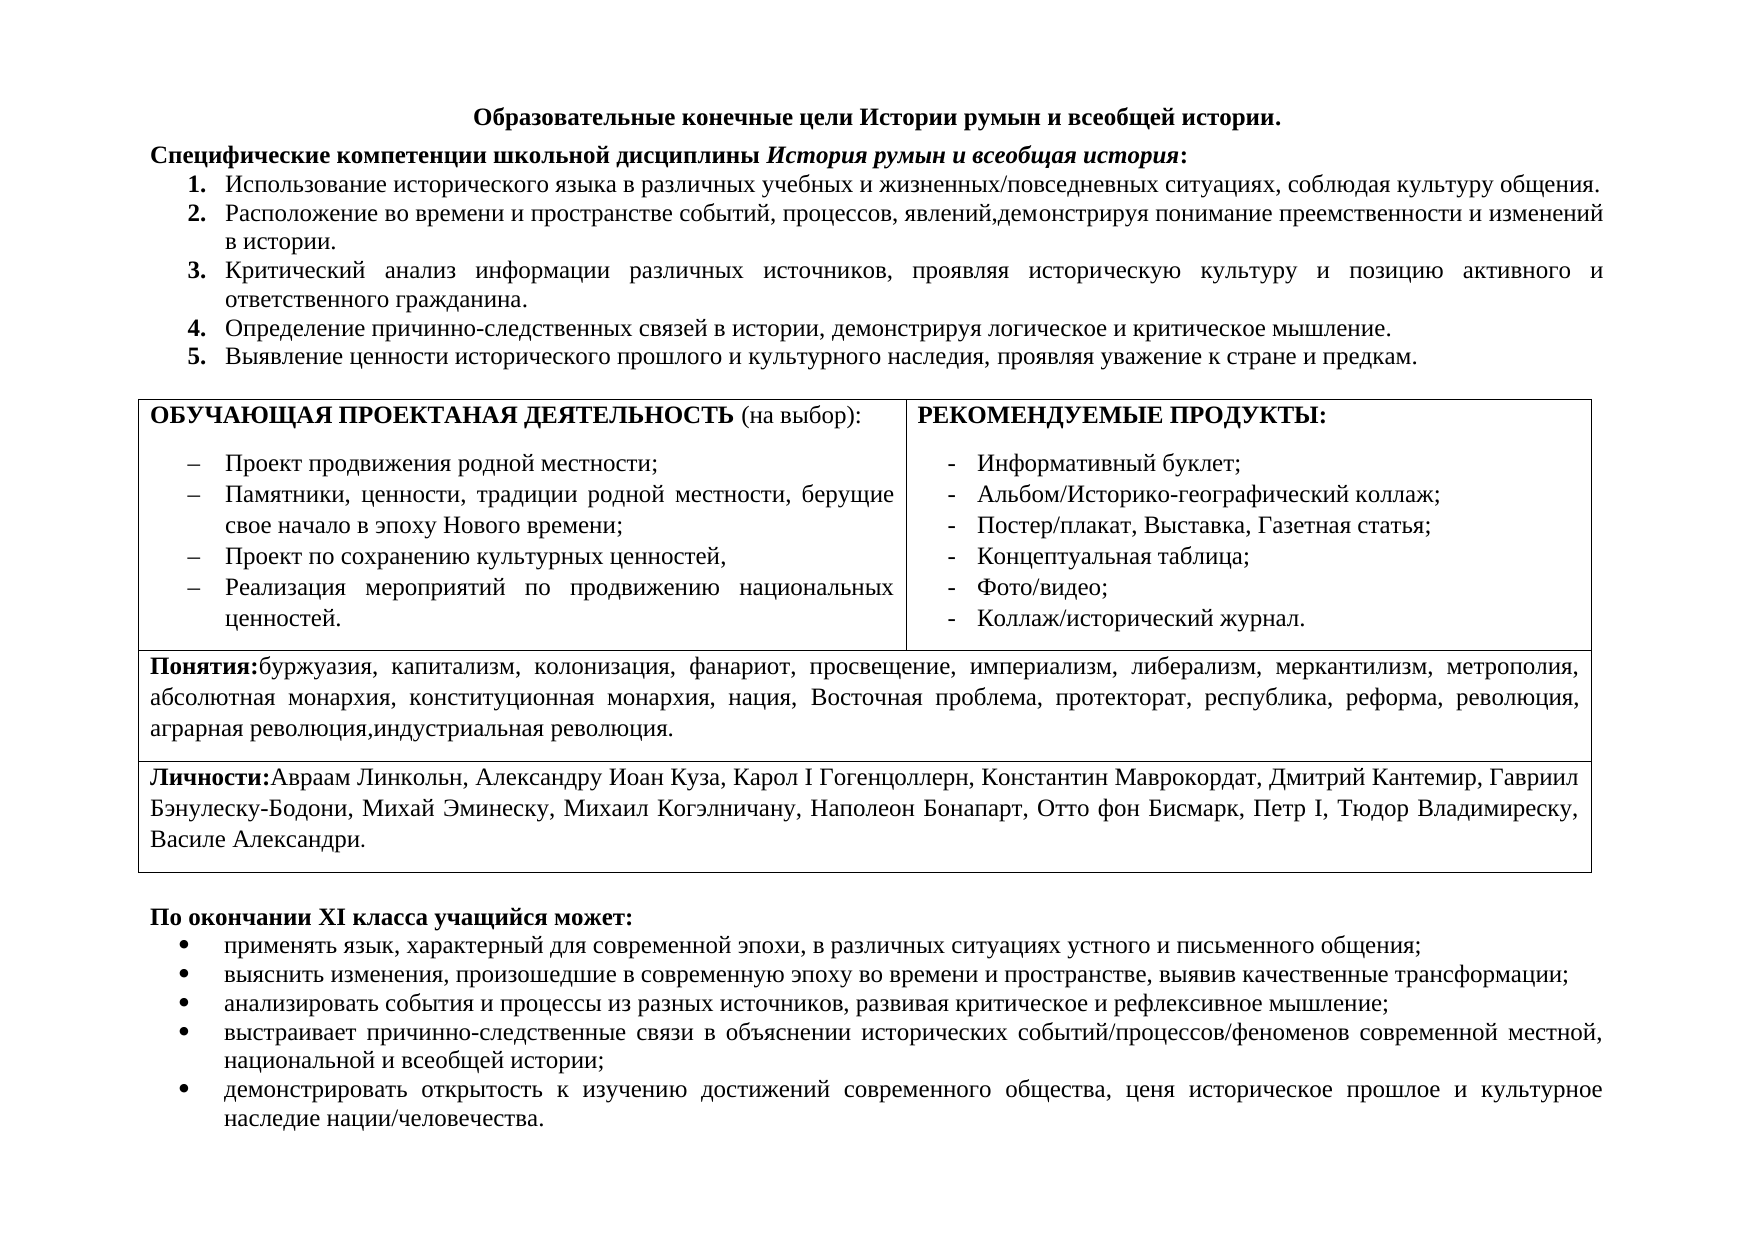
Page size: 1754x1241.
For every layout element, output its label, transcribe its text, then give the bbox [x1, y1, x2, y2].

list применять язык, характерный для современной эпохи, в различных ситуациях устного и письменного общения; [179, 930, 1604, 959]
list Выявление ценности исторического прошлого и культурного наследия, проявляя уважение к стране и предкам. [187, 341, 1604, 370]
list Определение причинно-следственных связей в истории, демонстрируя логическое и критическое мышление. [187, 313, 1604, 341]
list анализировать события и процессы из разных источников, развивая критическое и рефлексивное мышление; [179, 988, 1604, 1017]
list Критический анализ информации различных источников, проявляя историческую культуру и позицию активного и ответственного гражданина. [187, 255, 1604, 313]
list Использование исторического языка в различных учебных и жизненных/повседневных ситуациях, соблюдая культуру общения. [187, 169, 1604, 198]
table_header ОБУЧАЮЩАЯ ПРОЕКТАНАЯ ДЕЯТЕЛЬНОСТЬ (на выбор): Проект продвижения родной местности; Памятники, ценности, традиции родной местности, берущие свое начало в эпоху Нового времени; Проект по сохранению культурных ценностей, Реализация мероприятий по продвижению национальных ценностей. [139, 400, 906, 650]
text Образовательные конечные цели Истории румын и всеобщей истории. [150, 102, 1604, 131]
table_header РЕКОМЕНДУЕМЫЕ ПРОДУКТЫ: Информативный буклет; Альбом/Историко-географический коллаж; Постер/плакат, Выставка, Газетная статья; Концептуальная таблица; Фото/видео; Коллаж/исторический журнал. [907, 400, 1591, 650]
text По окончании XI класса учащийся может: [150, 902, 1604, 930]
text Специфические компетенции школьной дисциплины История румын и всеобщая история: [150, 140, 1604, 169]
list Расположение во времени и пространстве событий, процессов, явлений,демонстрируя понимание преемственности и изменений в истории. [187, 198, 1604, 255]
table_cell Личности:Авраам Линкольн, Александру Иоан Куза, Карол I Гогенцоллерн, Константин Маврокордат, Дмитрий Кантемир, Гавриил Бэнулеску-Бодони, Михай Эминеску, Михаил Когэлничану, Наполеон Бонапарт, Отто фон Бисмарк, Петр I, Тюдор Владимиреску, Василе Александри. [139, 762, 1591, 872]
list демонстрировать открытость к изучению достижений современного общества, ценя историческое прошлое и культурное наследие нации/человечества. [179, 1074, 1604, 1132]
table_cell Понятия:буржуазия, капитализм, колонизация, фанариот, просвещение, империализм, либерализм, меркантилизм, метрополия, абсолютная монархия, конституционная монархия, нация, Восточная проблема, протекторат, республика, реформа, революция, аграрная революция,индустриальная революция. [139, 651, 1591, 761]
list выстраивает причинно-следственные связи в объяснении исторических событий/процессов/феноменов современной местной, национальной и всеобщей истории; [179, 1017, 1604, 1074]
list выяснить изменения, произошедшие в современную эпоху во времени и пространстве, выявив качественные трансформации; [179, 959, 1604, 988]
